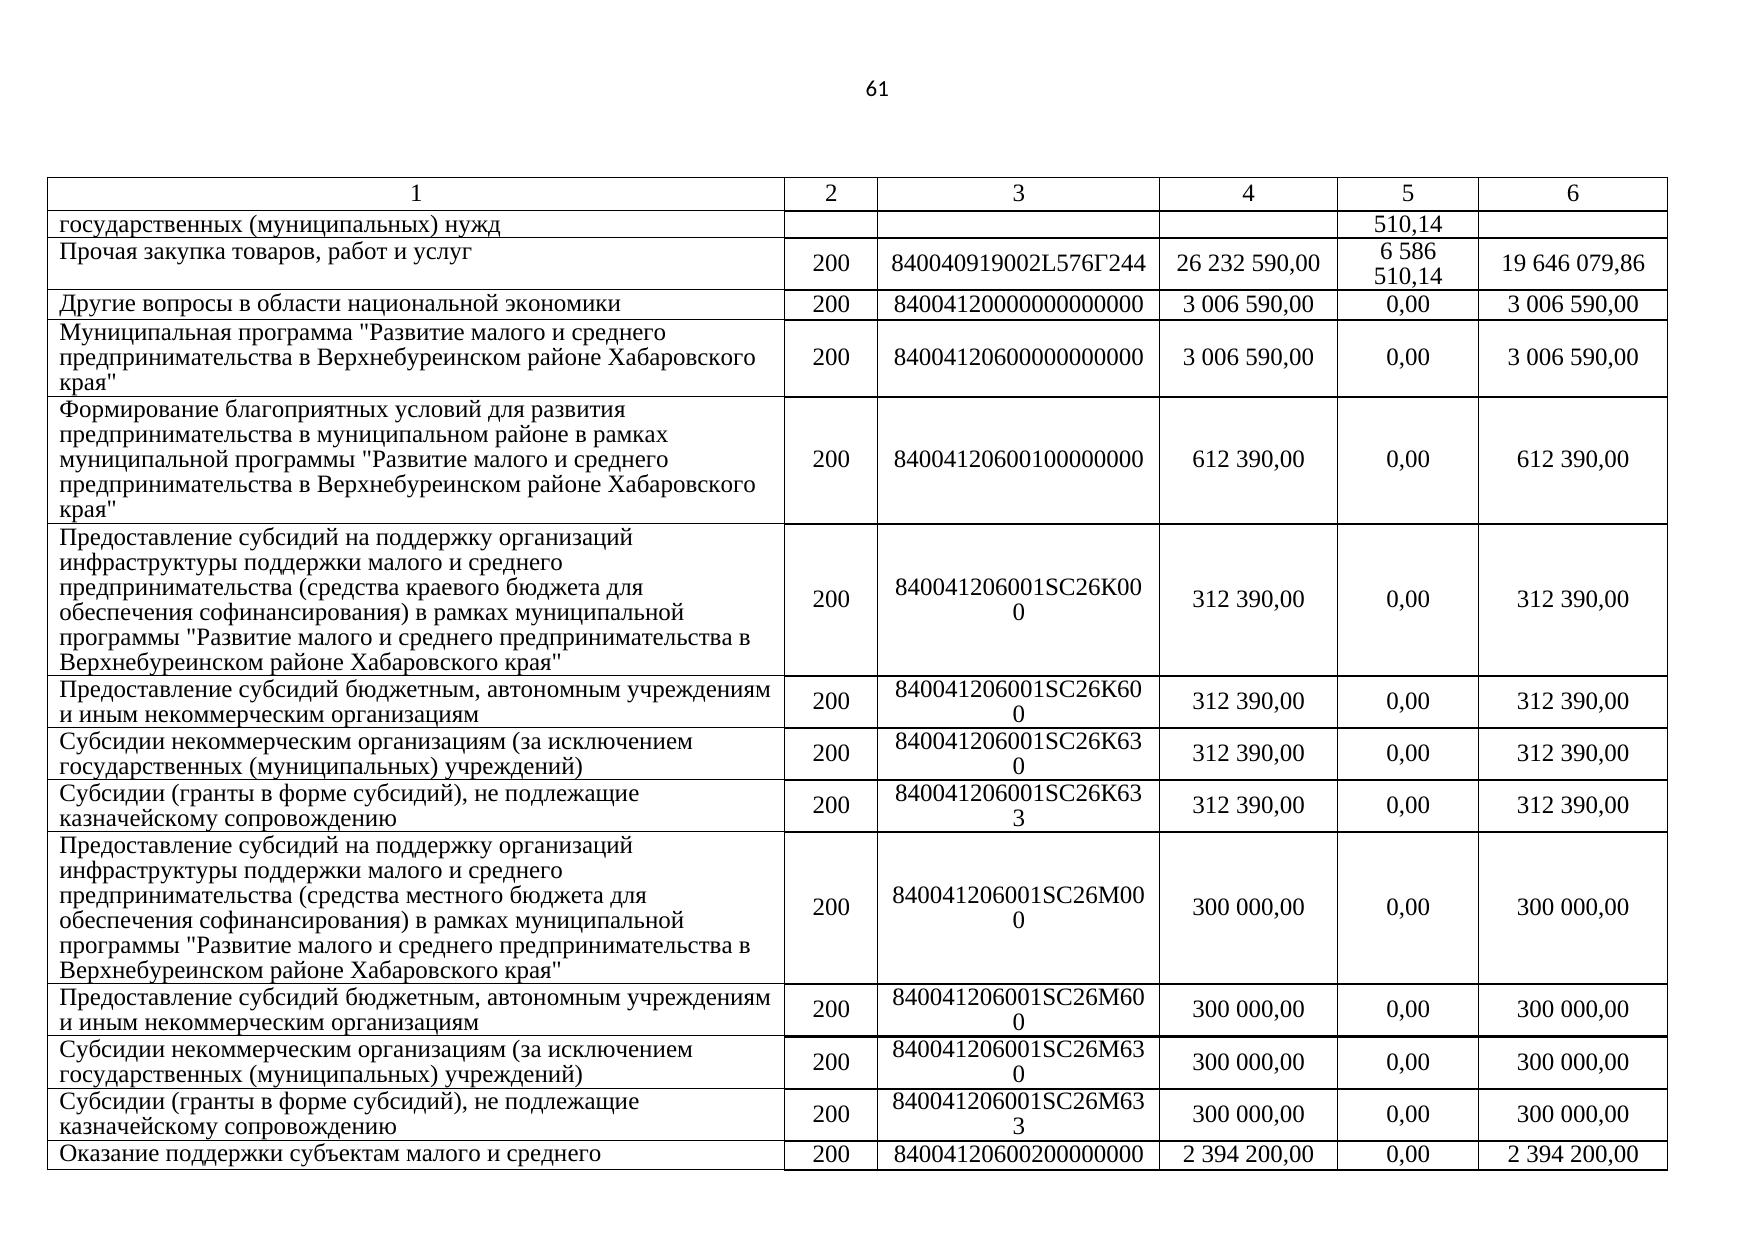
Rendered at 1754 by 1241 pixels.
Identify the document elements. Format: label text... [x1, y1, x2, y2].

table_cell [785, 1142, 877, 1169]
table_header 4 [1160, 178, 1337, 210]
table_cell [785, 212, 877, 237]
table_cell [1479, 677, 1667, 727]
table_header 1 [48, 178, 784, 210]
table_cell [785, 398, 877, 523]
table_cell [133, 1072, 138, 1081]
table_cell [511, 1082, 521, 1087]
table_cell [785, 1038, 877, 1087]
table_header 3 [878, 178, 1159, 210]
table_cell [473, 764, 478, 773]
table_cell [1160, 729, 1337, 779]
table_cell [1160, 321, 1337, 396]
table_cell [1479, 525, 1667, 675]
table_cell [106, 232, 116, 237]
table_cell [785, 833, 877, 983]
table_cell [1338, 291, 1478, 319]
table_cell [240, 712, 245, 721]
table_header 6 [1479, 178, 1667, 210]
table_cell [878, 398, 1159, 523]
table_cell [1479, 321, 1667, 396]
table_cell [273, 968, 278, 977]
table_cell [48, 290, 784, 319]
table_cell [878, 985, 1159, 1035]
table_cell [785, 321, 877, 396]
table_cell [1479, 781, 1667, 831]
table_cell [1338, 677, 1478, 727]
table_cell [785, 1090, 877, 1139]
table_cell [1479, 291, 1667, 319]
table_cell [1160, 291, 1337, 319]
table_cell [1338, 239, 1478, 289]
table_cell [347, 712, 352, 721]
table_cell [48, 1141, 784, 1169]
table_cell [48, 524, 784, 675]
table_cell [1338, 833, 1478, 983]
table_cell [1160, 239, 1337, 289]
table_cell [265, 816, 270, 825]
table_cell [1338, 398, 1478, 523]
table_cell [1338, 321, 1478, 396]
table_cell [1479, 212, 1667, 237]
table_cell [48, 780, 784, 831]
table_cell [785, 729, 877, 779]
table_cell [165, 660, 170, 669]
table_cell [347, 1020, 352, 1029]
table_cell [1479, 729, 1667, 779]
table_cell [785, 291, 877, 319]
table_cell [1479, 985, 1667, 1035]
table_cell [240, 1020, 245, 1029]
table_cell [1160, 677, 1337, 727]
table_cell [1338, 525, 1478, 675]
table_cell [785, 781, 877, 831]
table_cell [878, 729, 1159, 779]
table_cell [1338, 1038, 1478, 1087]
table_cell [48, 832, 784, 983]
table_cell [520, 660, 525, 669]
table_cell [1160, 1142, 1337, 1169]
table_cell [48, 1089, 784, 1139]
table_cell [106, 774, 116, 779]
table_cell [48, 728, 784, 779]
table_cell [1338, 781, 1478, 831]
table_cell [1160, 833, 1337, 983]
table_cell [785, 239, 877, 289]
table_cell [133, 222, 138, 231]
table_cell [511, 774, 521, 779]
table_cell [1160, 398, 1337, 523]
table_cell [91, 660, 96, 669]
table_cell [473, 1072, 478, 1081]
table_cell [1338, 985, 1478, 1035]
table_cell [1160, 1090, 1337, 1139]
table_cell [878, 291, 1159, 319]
table_header 5 [1338, 178, 1478, 210]
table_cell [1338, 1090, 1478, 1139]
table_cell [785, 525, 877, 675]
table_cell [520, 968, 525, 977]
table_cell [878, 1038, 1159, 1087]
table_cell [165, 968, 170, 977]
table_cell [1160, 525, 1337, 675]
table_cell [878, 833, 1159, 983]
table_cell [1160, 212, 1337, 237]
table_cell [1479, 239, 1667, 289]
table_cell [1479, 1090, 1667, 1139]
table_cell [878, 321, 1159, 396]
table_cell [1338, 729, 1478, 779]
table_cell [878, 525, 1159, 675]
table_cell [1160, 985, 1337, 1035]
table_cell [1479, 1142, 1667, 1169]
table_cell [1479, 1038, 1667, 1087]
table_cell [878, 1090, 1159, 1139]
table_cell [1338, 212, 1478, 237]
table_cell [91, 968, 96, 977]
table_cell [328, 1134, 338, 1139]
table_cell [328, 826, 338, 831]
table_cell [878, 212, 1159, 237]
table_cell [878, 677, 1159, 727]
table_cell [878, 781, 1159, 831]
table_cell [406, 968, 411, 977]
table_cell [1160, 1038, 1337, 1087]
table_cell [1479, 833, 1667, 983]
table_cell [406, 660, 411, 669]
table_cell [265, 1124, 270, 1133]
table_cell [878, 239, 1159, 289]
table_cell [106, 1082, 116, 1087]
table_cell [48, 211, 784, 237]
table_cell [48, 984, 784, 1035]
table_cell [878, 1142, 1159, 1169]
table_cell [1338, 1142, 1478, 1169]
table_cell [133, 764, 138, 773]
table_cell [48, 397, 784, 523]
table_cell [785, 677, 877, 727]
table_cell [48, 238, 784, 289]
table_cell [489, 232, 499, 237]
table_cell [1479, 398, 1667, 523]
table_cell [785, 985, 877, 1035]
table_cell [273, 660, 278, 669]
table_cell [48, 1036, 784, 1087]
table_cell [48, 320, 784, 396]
table_header 2 [785, 178, 877, 210]
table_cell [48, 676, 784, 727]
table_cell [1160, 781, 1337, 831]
